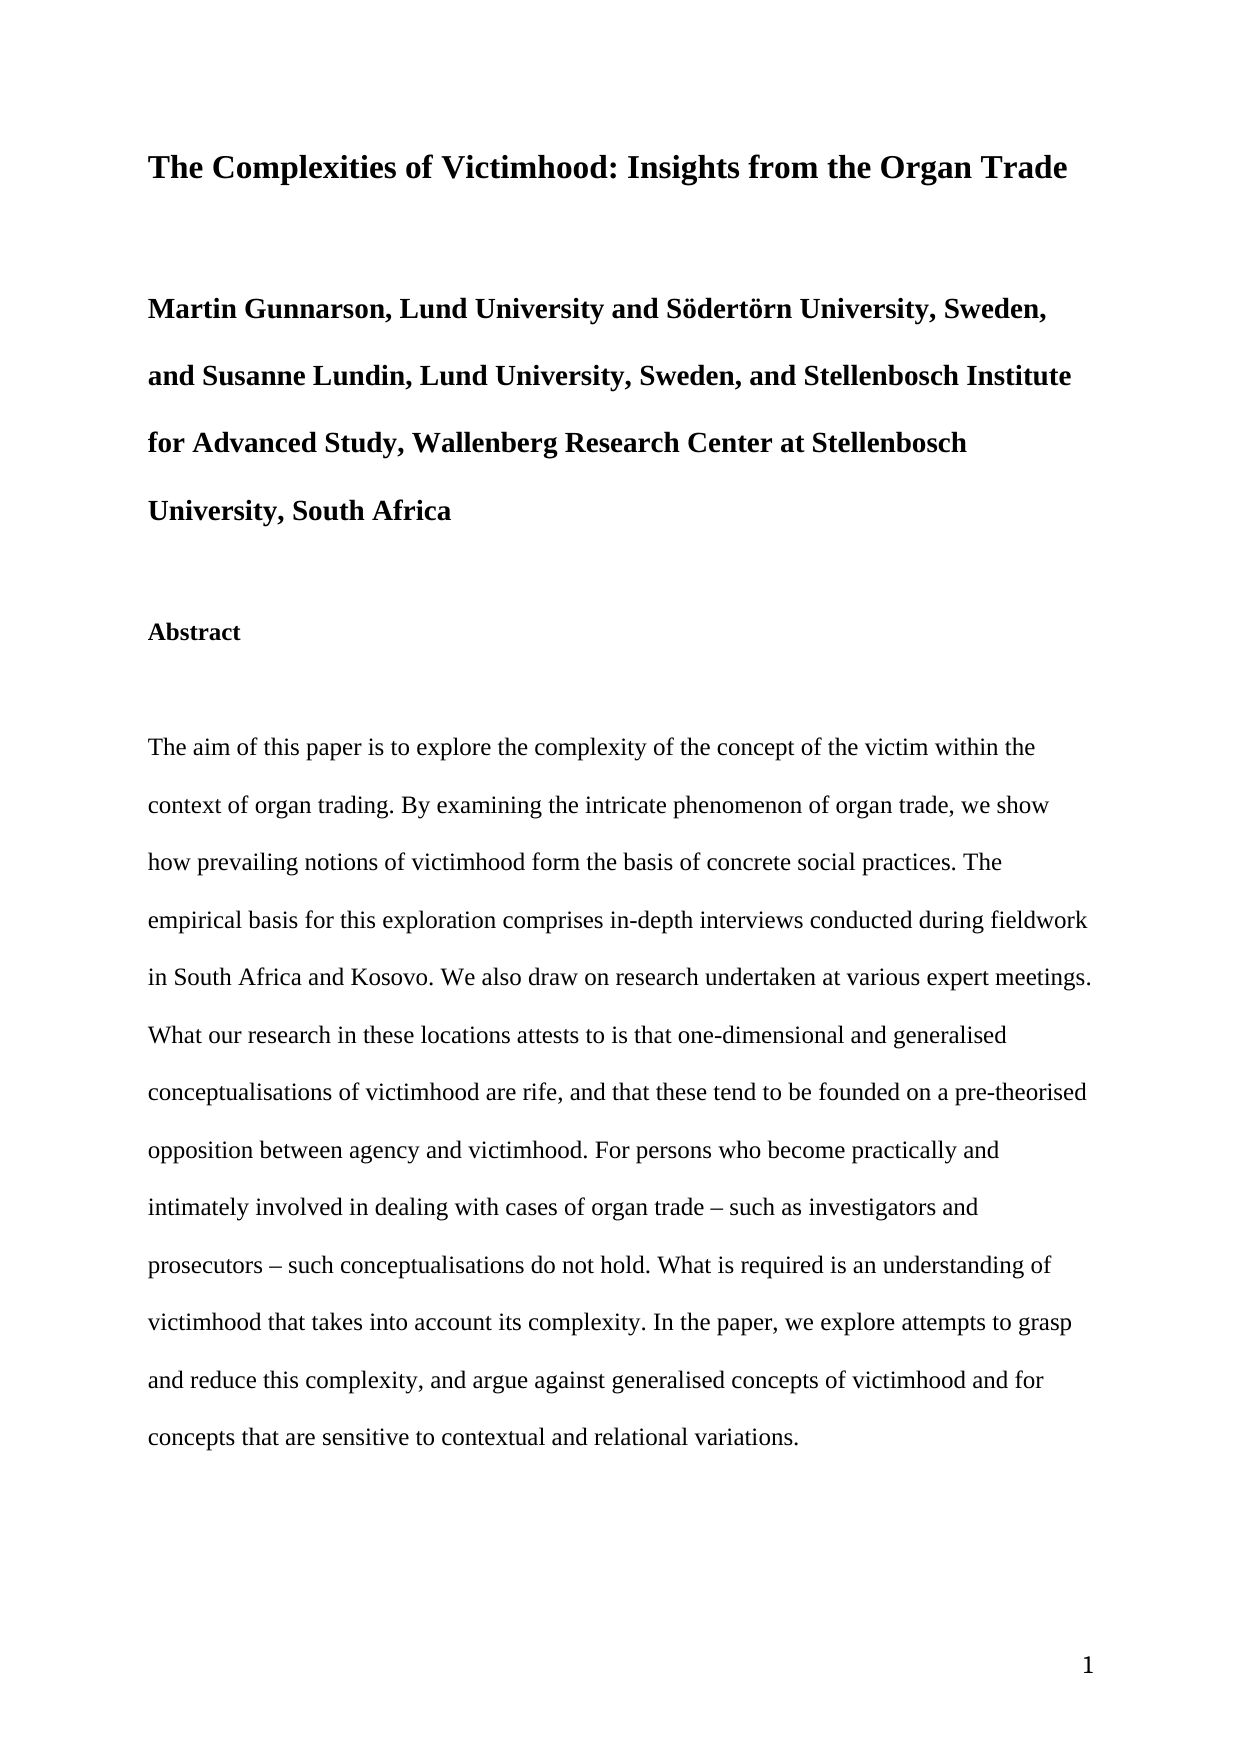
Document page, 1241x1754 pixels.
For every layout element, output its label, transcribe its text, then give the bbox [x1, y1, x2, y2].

text Martin Gunnarson, Lund University and Södertörn University, Sweden, and Susanne Lundin, Lund University, Sweden, and Stellenbosch Institute for Advanced Study, Wallenberg Research Center at Stellenbosch University, South Africa [148, 291, 1092, 526]
text The aim of this paper is to explore the complexity of the concept of the victim within the context of organ trading. By examining the intricate phenomenon of organ trade, we show how prevailing notions of victimhood form the basis of concrete social practices. The empirical basis for this exploration comprises in-depth interviews conducted during fieldwork in South Africa and Kosovo. We also draw on research undertaken at various expert meetings. What our research in these locations attests to is that one-dimensional and generalised conceptualisations of victimhood are rife, and that these tend to be founded on a pre-theorised opposition between agency and victimhood. For persons who become practically and intimately involved in dealing with cases of organ trade – such as investigators and prosecutors – such conceptualisations do not hold. What is required is an understanding of victimhood that takes into account its complexity. In the paper, we explore attempts to grasp and reduce this complexity, and argue against generalised concepts of victimhood and for concepts that are sensitive to contextual and relational variations. [148, 732, 1092, 1451]
text Abstract [148, 617, 1092, 646]
text The Complexities of Victimhood: Insights from the Organ Trade [148, 148, 1092, 186]
